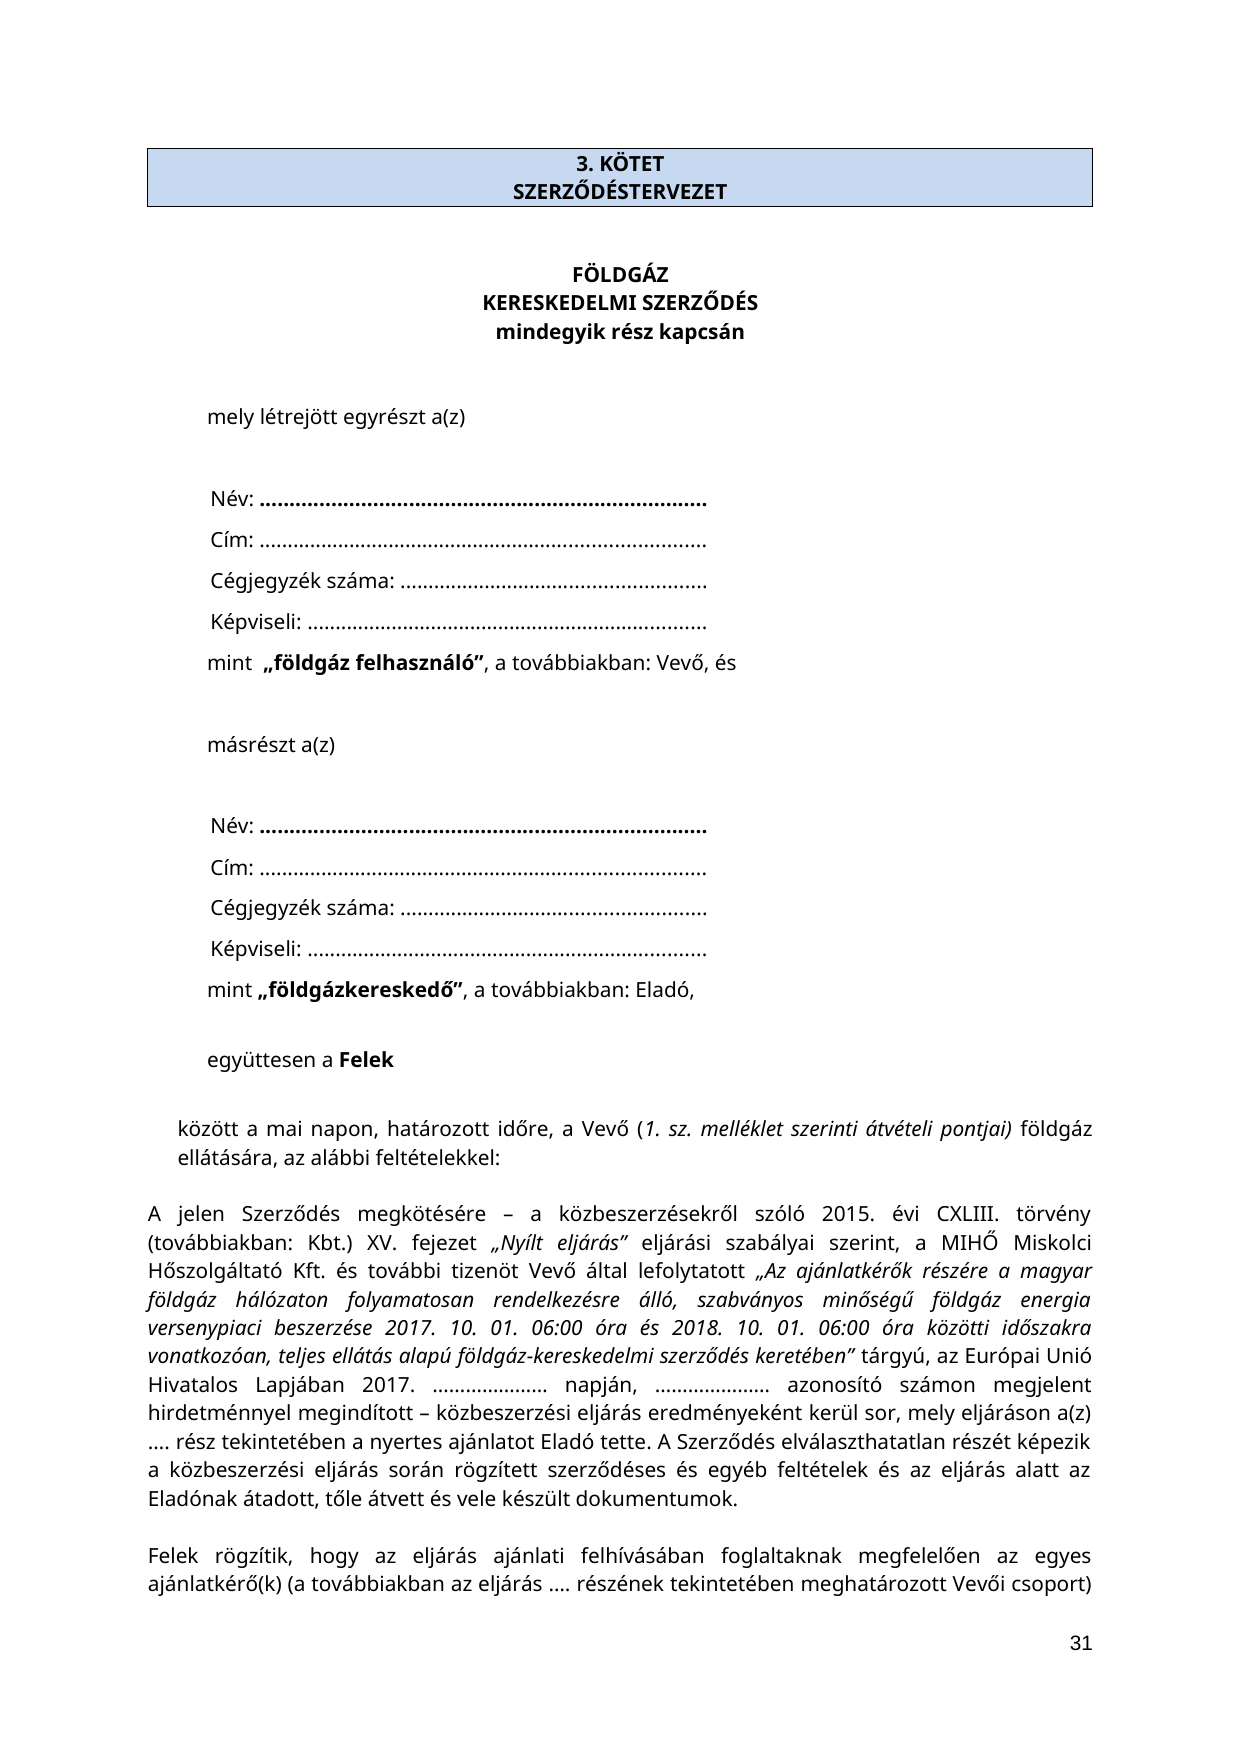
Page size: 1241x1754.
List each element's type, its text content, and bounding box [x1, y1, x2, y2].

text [148, 1541, 1092, 1598]
list Cégjegyzék száma: [210, 566, 1092, 594]
text másrészt a(z) [207, 730, 1092, 758]
text FÖLDGÁZ [148, 260, 1092, 288]
list Képviseli: [210, 607, 1092, 635]
text Cím: [210, 853, 1092, 881]
text mindegyik rész kapcsán [148, 317, 1092, 345]
list Cím: [210, 525, 1092, 553]
text KERESKEDELMI SZERZŐDÉS [148, 288, 1092, 317]
text mint „földgázkereskedő”, a továbbiakban: Eladó, [207, 975, 1092, 1004]
list Név: [210, 484, 1092, 513]
text 3. KÖTET [148, 149, 1092, 176]
text Képviseli: [210, 934, 1092, 963]
text Név: [210, 812, 1092, 840]
text Cégjegyzék száma: [210, 893, 1092, 922]
text A jelen Szerződés megkötésére – a közbeszerzésekről szóló 2015. évi CXLIII. törvény (továbbiakban: Kbt.) XV. fejezet „Nyílt eljárás” eljárási szabályai szerint, a MIHŐ Miskolci Hőszolgáltató Kft. és további tizenöt Vevő által lefolytatott „Az ajánlatkérők részére a magyar földgáz hálózaton folyamatosan rendelkezésre álló, szabványos minőségű földgáz energia versenypiaci beszerzése 2017. 10. 01. 06:00 óra és 2018. 10. 01. 06:00 óra közötti időszakra vonatkozóan, teljes ellátás alapú földgáz-kereskedelmi szerződés keretében” tárgyú, az Európai Unió Hivatalos Lapjában 2017. ………………… napján, ………………… azonosító számon megjelent hirdetménnyel megindított – közbeszerzési eljárás eredményeként kerül sor, mely eljáráson a(z) …. rész tekintetében a nyertes ajánlatot Eladó tette. A Szerződés elválaszthatatlan részét képezik a közbeszerzési eljárás során rögzített szerződéses és egyéb feltételek és az eljárás alatt az Eladónak átadott, tőle átvett és vele készült dokumentumok. [148, 1199, 1092, 1512]
text SZERZŐDÉSTERVEZET [148, 176, 1092, 206]
text között a mai napon, határozott időre, a Vevő (1. sz. melléklet szerinti átvételi pontjai) földgáz ellátására, az alábbi feltételekkel: [177, 1114, 1092, 1171]
text együttesen a Felek [207, 1045, 1092, 1073]
text mint „földgáz felhasználó”, a továbbiakban: Vevő, és [207, 648, 1092, 676]
text mely létrejött egyrészt a(z) [207, 402, 1092, 431]
